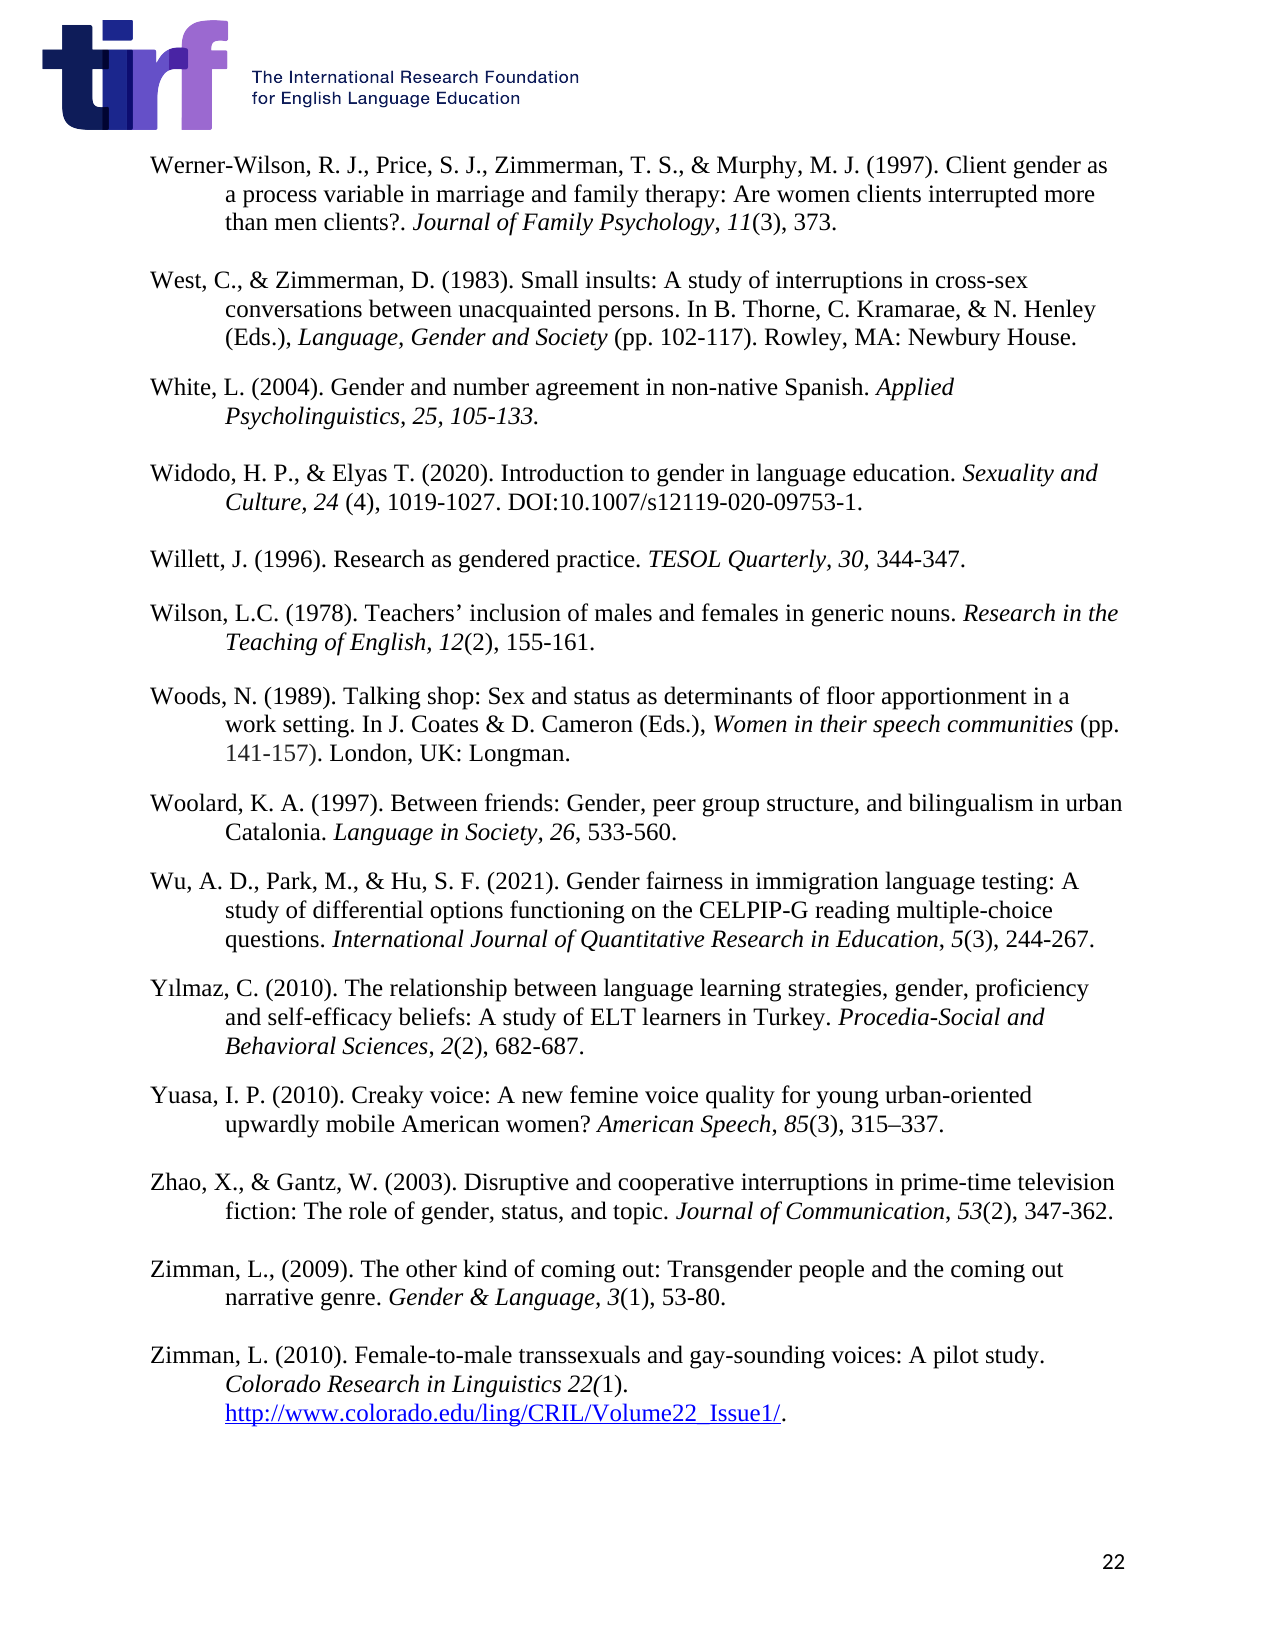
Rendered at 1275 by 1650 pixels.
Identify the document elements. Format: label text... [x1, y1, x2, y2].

text Zhao, X., & Gantz, W. (2003). Disruptive and cooperative interruptions in prime‐time television fiction: The role of gender, status, and topic. Journal of Communication, 53(2), 347-362. [150, 1167, 1125, 1224]
text Yuasa, I. P. (2010). Creaky voice: A new femine voice quality for young urban-oriented upwardly mobile American women? American Speech, 85(3), 315–337. [150, 1080, 1125, 1138]
text Zimman, L. (2010). Female-to-male transsexuals and gay-sounding voices: A pilot study. Colorado Research in Linguistics 22(1). http://www.colorado.edu/ling/CRIL/Volume22_Issue1/. [150, 1340, 1125, 1427]
text Woods, N. (1989). Talking shop: Sex and status as determinants of floor apportionment in a work setting. In J. Coates & D. Cameron (Eds.), Women in their speech communities (pp. 141-157). London, UK: Longman. [150, 681, 1125, 767]
text Zimman, L., (2009). The other kind of coming out: Transgender people and the coming out narrative genre. Gender & Language, 3(1), 53-80. [150, 1254, 1125, 1311]
text Wu, A. D., Park, M., & Hu, S. F. (2021). Gender fairness in immigration language testing: A study of differential options functioning on the CELPIP-G reading multiple-choice questions. International Journal of Quantitative Research in Education, 5(3), 244-267. [150, 866, 1125, 952]
picture [42, 20, 585, 130]
text Werner-Wilson, R. J., Price, S. J., Zimmerman, T. S., & Murphy, M. J. (1997). Client gender as a process variable in marriage and family therapy: Are women clients interrupted more than men clients?. Journal of Family Psychology, 11(3), 373. [150, 150, 1125, 236]
text Yılmaz, C. (2010). The relationship between language learning strategies, gender, proficiency and self-efficacy beliefs: A study of ELT learners in Turkey. Procedia-Social and Behavioral Sciences, 2(2), 682-687. [150, 973, 1125, 1059]
text West, C., & Zimmerman, D. (1983). Small insults: A study of interruptions in cross-sex conversations between unacquainted persons. In B. Thorne, C. Kramarae, & N. Henley (Eds.), Language, Gender and Society (pp. 102-117). Rowley, MA: Newbury House. [150, 265, 1125, 351]
text Willett, J. (1996). Research as gendered practice. TESOL Quarterly, 30, 344-347. [150, 544, 1125, 573]
text Woolard, K. A. (1997). Between friends: Gender, peer group structure, and bilingualism in urban Catalonia. Language in Society, 26, 533-560. [150, 788, 1125, 845]
text Widodo, H. P., & Elyas T. (2020). Introduction to gender in language education. Sexuality and Culture, 24 (4), 1019-1027. DOI:10.1007/s12119-020-09753-1. [150, 458, 1125, 516]
text White, L. (2004). Gender and number agreement in non-native Spanish. Applied Psycholinguistics, 25, 105-133. [150, 372, 1125, 429]
text Wilson, L.C. (1978). Teachers’ inclusion of males and females in generic nouns. Research in the Teaching of English, 12(2), 155-161. [150, 598, 1125, 656]
